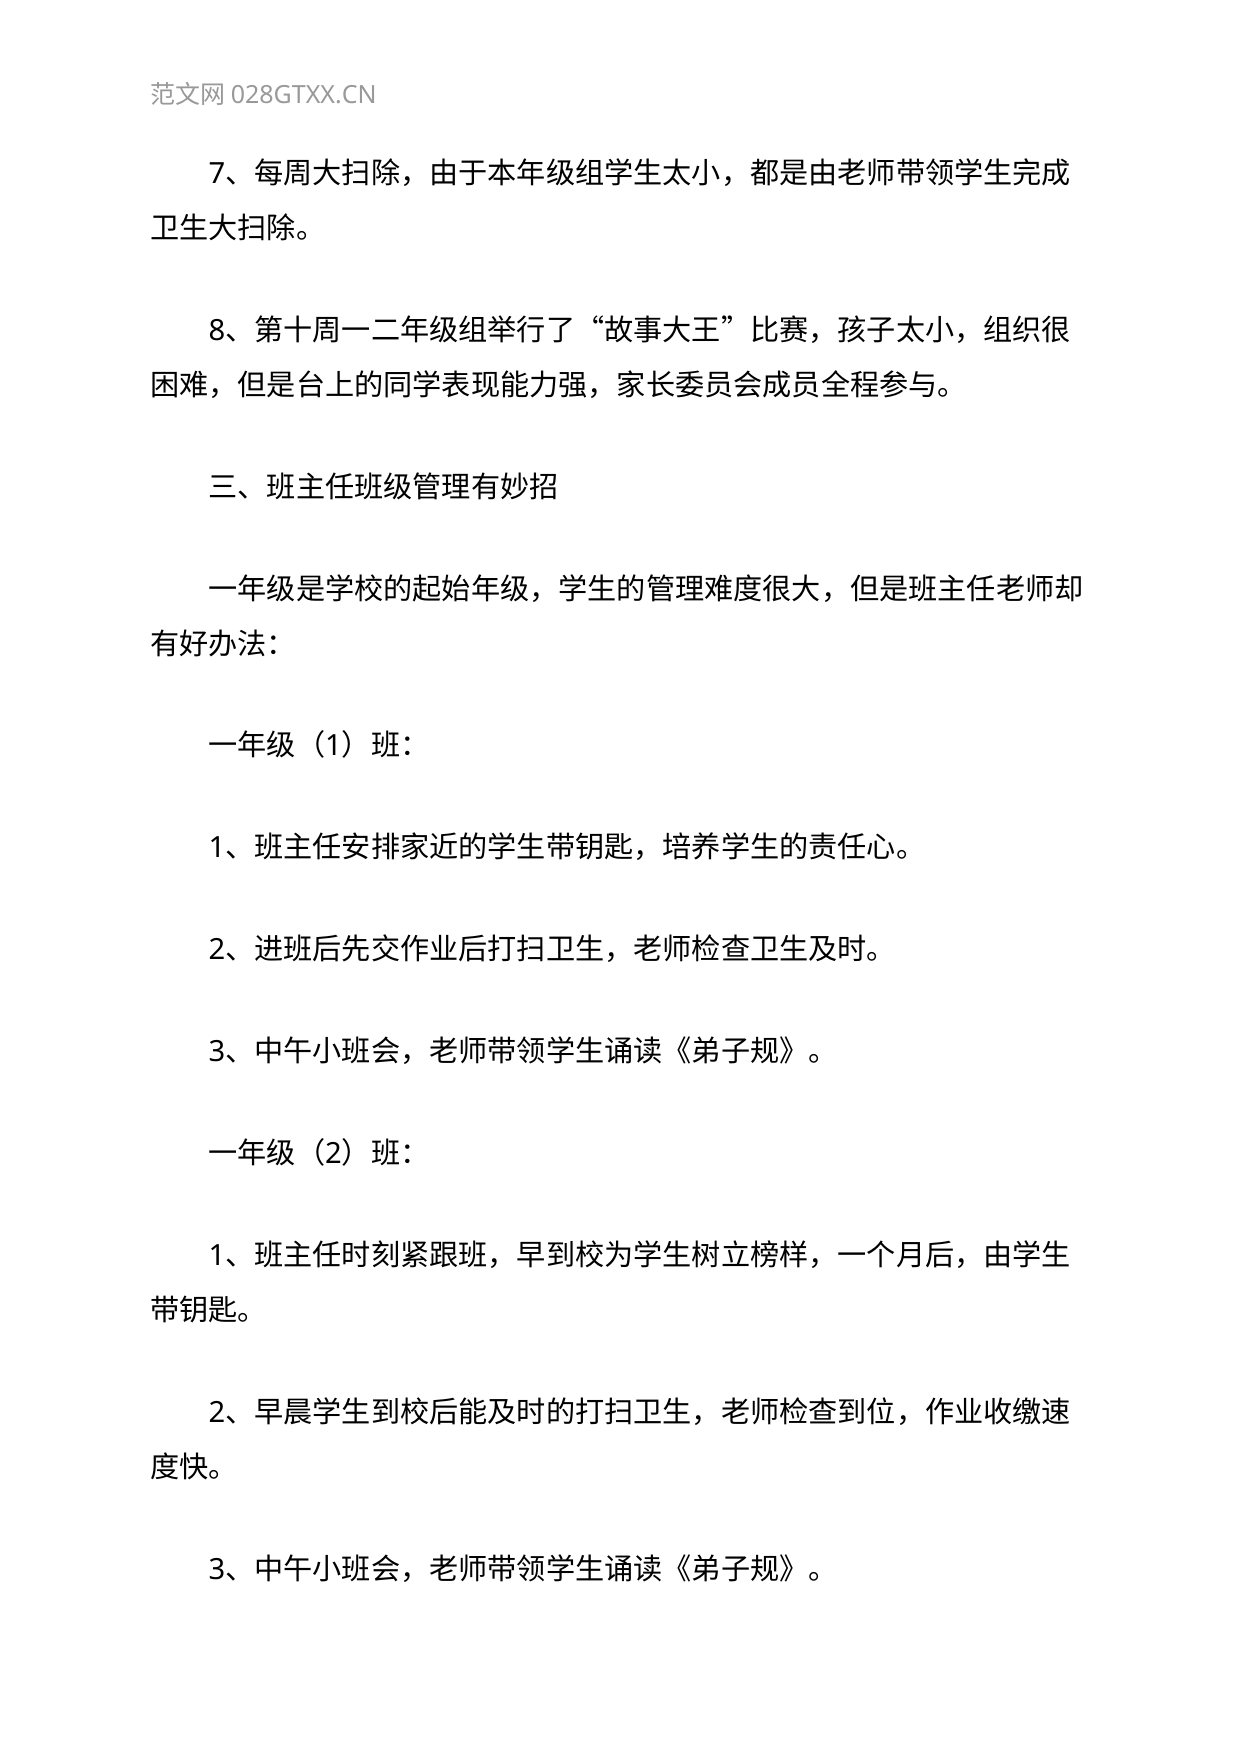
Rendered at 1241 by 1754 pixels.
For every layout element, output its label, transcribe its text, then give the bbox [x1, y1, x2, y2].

text 3、中午小班会，老师带领学生诵读《弟子规》。 [150, 1545, 1090, 1588]
text 3、中午小班会，老师带领学生诵读《弟子规》。 [150, 1028, 1090, 1070]
text 三、班主任班级管理有妙招 [150, 463, 1090, 506]
text 一年级（1）班： [150, 722, 1090, 764]
text 1、班主任安排家近的学生带钥匙，培养学生的责任心。 [150, 824, 1090, 866]
text 1、班主任时刻紧跟班，早到校为学生树立榜样，一个月后，由学生带钥匙。 [150, 1232, 1090, 1329]
text 8、第十周一二年级组举行了“故事大王”比赛，孩子太小，组织很困难，但是台上的同学表现能力强，家长委员会成员全程参与。 [150, 307, 1090, 404]
text 一年级是学校的起始年级，学生的管理难度很大，但是班主任老师却有好办法： [150, 565, 1090, 662]
text 2、早晨学生到校后能及时的打扫卫生，老师检查到位，作业收缴速度快。 [150, 1389, 1090, 1486]
text 一年级（2）班： [150, 1130, 1090, 1172]
text 2、进班后先交作业后打扫卫生，老师检查卫生及时。 [150, 926, 1090, 968]
text 7、每周大扫除，由于本年级组学生太小，都是由老师带领学生完成卫生大扫除。 [150, 150, 1090, 247]
